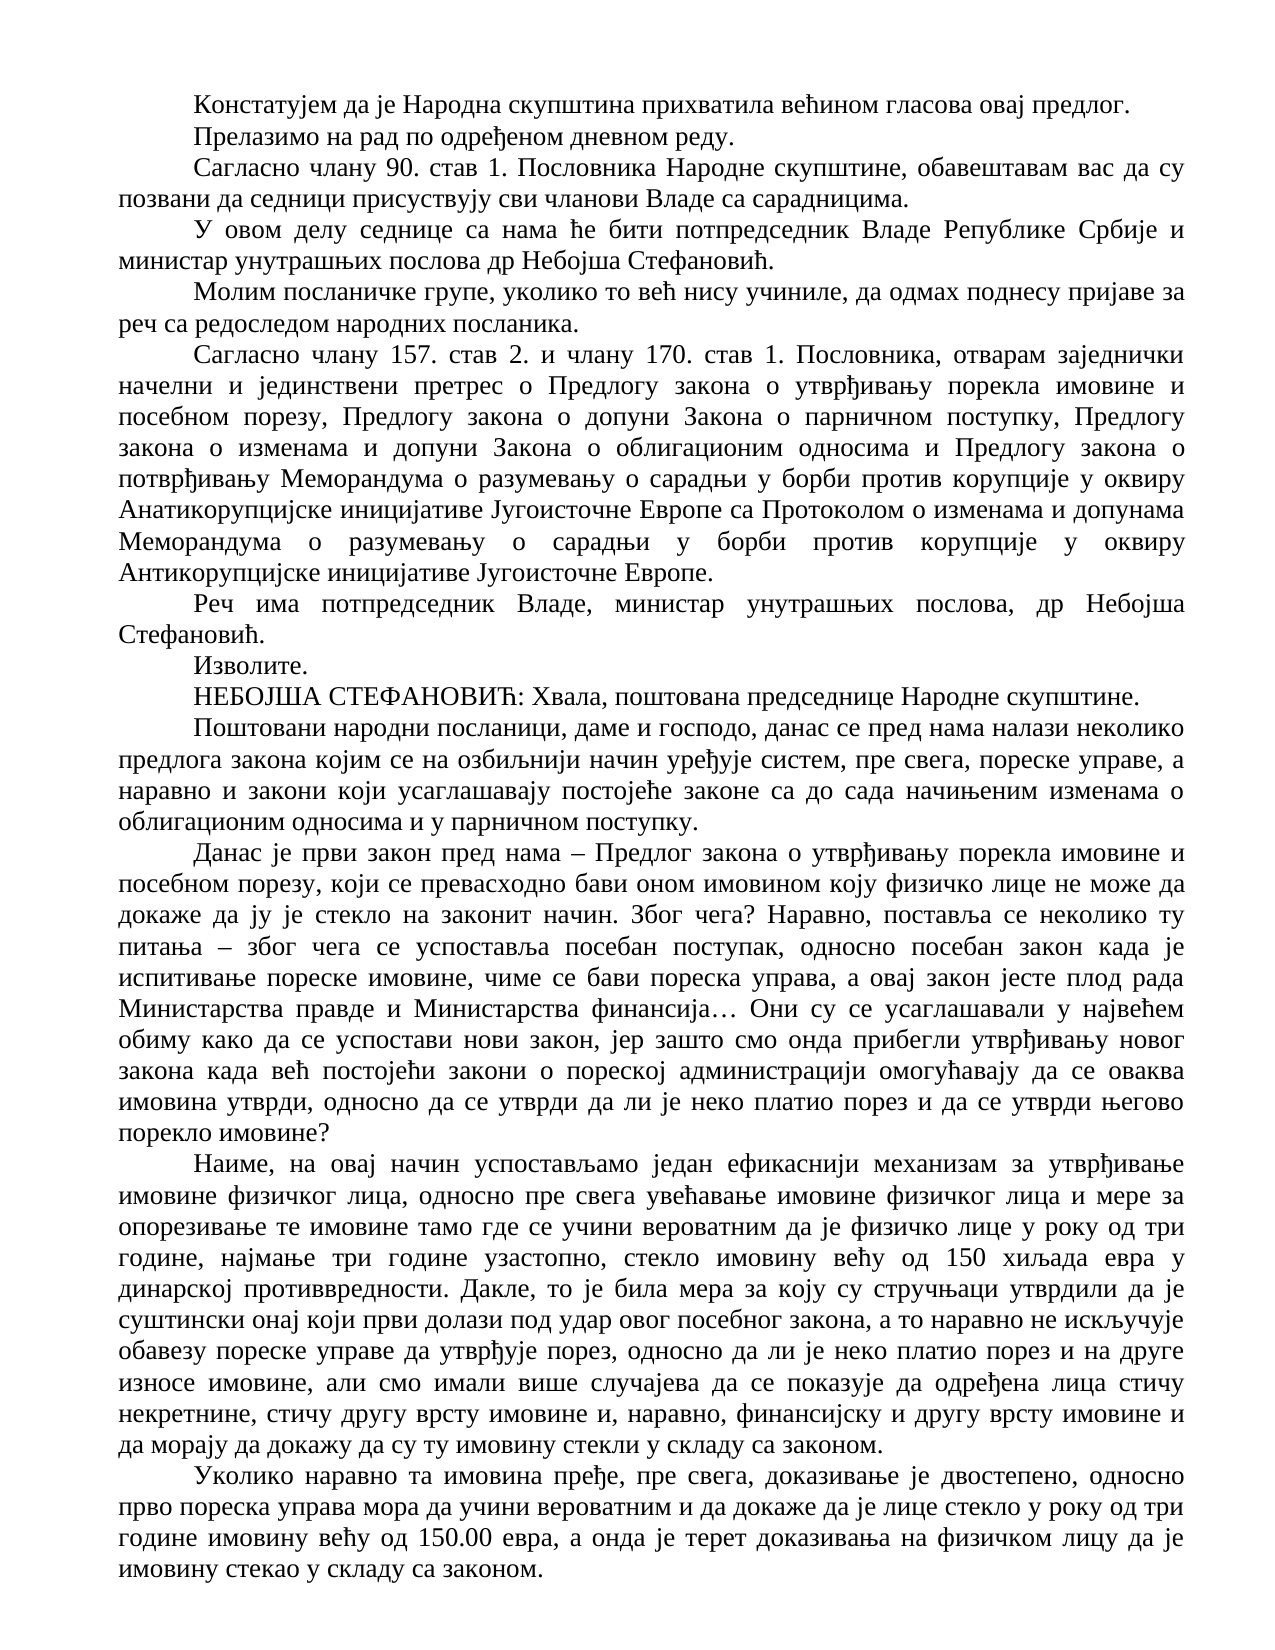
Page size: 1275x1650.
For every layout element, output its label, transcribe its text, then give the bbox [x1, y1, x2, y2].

text Реч има потпредседник Владе, министар унутрашњих послова, др Небојша Стефановић. [118, 587, 1186, 649]
text Сагласно члану 157. став 2. и члану 170. став 1. Пословника, отварам заједнички начелни и јединствени претрес о Предлогу закона о утврђивању порекла имовине и посебном порезу, Предлогу закона о допуни Закона о парничном поступку, Предлогу закона о изменама и допуни Закона о облигационим односима и Предлогу закона о потврђивању Меморандума о разумевању о сарадњи у борби против корупције у оквиру Анатикорупцијске иницијативе Југоисточне Европе са Протоколом о изменама и допунама Меморандума о разумевању о сарадњи у борби против корупције у оквиру Антикорупцијске иницијативе Југоисточне Европе. [118, 338, 1186, 587]
text Прелазимо на рад по одређеном дневном реду. [118, 120, 1186, 151]
text Молим посланичке групе, уколико то већ нису учиниле, да одмах поднесу пријаве за реч са редоследом народних посланика. [118, 276, 1186, 338]
text Наиме, на овај начин успостављамо један ефикаснији механизам за утврђивање имовине физичког лица, односно пре свега увећавање имовине физичког лица и мере за опорезивање те имовине тамо где се учини вероватним да је физичко лице у року од три године, најмање три године узастопно, стекло имовину већу од 150 хиљада евра у динарској противвредности. Дакле, то је била мера за коју су стручњаци утврдили да је суштински онај који први долази под удар овог посебног закона, а то наравно не искључује обавезу пореске управе да утврђује порез, односно да ли је неко платио порез и на друге износе имовине, али смо имали више случајева да се показује да одређена лица стичу некретнине, стичу другу врсту имовине и, наравно, финансијску и другу врсту имовине и да морају да докажу да су ту имовину стекли у складу са законом. [118, 1148, 1186, 1459]
text У овом делу седнице са нама ће бити потпредседник Владе Републике Србије и министар унутрашњих послова др Небојша Стефановић. [118, 213, 1186, 276]
text Сагласно члану 90. став 1. Пословника Народне скупштине, обавештавам вас да су позвани да седници присуствују сви чланови Владе са сарадницима. [118, 151, 1186, 213]
text Уколико наравно та имовина пређе, пре свега, доказивање је двостепено, односно прво пореска управа мора да учини вероватним и да докаже да је лице стекло у року од три године имовину већу од 150.00 евра, а онда је терет доказивања на физичком лицу да је имовину стекао у складу са законом. [118, 1459, 1186, 1584]
text Изволите. [118, 649, 1186, 680]
text Констатујем да је Народна скупштина прихватила већином гласова овај предлог. [118, 89, 1186, 120]
text Поштовани народни посланици, даме и господо, данас се пред нама налази неколико предлога закона којим се на озбиљнији начин уређује систем, пре свега, пореске управе, а наравно и закони који усаглашавају постојеће законе са до сада начињеним изменама о облигационим односима и у парничном поступку. [118, 712, 1186, 836]
text Данас је први закон пред нама – Предлог закона о утврђивању порекла имовине и посебном порезу, који се превасходно бави оном имовином коју физичко лице не може да докаже да ју је стекло на законит начин. Због чега? Наравно, поставља се неколико ту питања – због чега се успоставља посебан поступак, односно посебан закон када је испитивање пореске имовине, чиме се бави пореска управа, а овај закон јесте плод рада Министарства правде и Министарства финансија… Они су се усаглашавали у највећем обиму како да се успостави нови закон, јер зашто смо онда прибегли утврђивању новог закона када већ постојећи закони о пореској администрацији омогућавају да се оваква имовина утврди, односно да се утврди да ли је неко платио порез и да се утврди његово порекло имовине? [118, 836, 1186, 1148]
text НЕБОЈША СТЕФАНОВИЋ: Хвала, поштована председнице Народне скупштине. [118, 680, 1186, 712]
